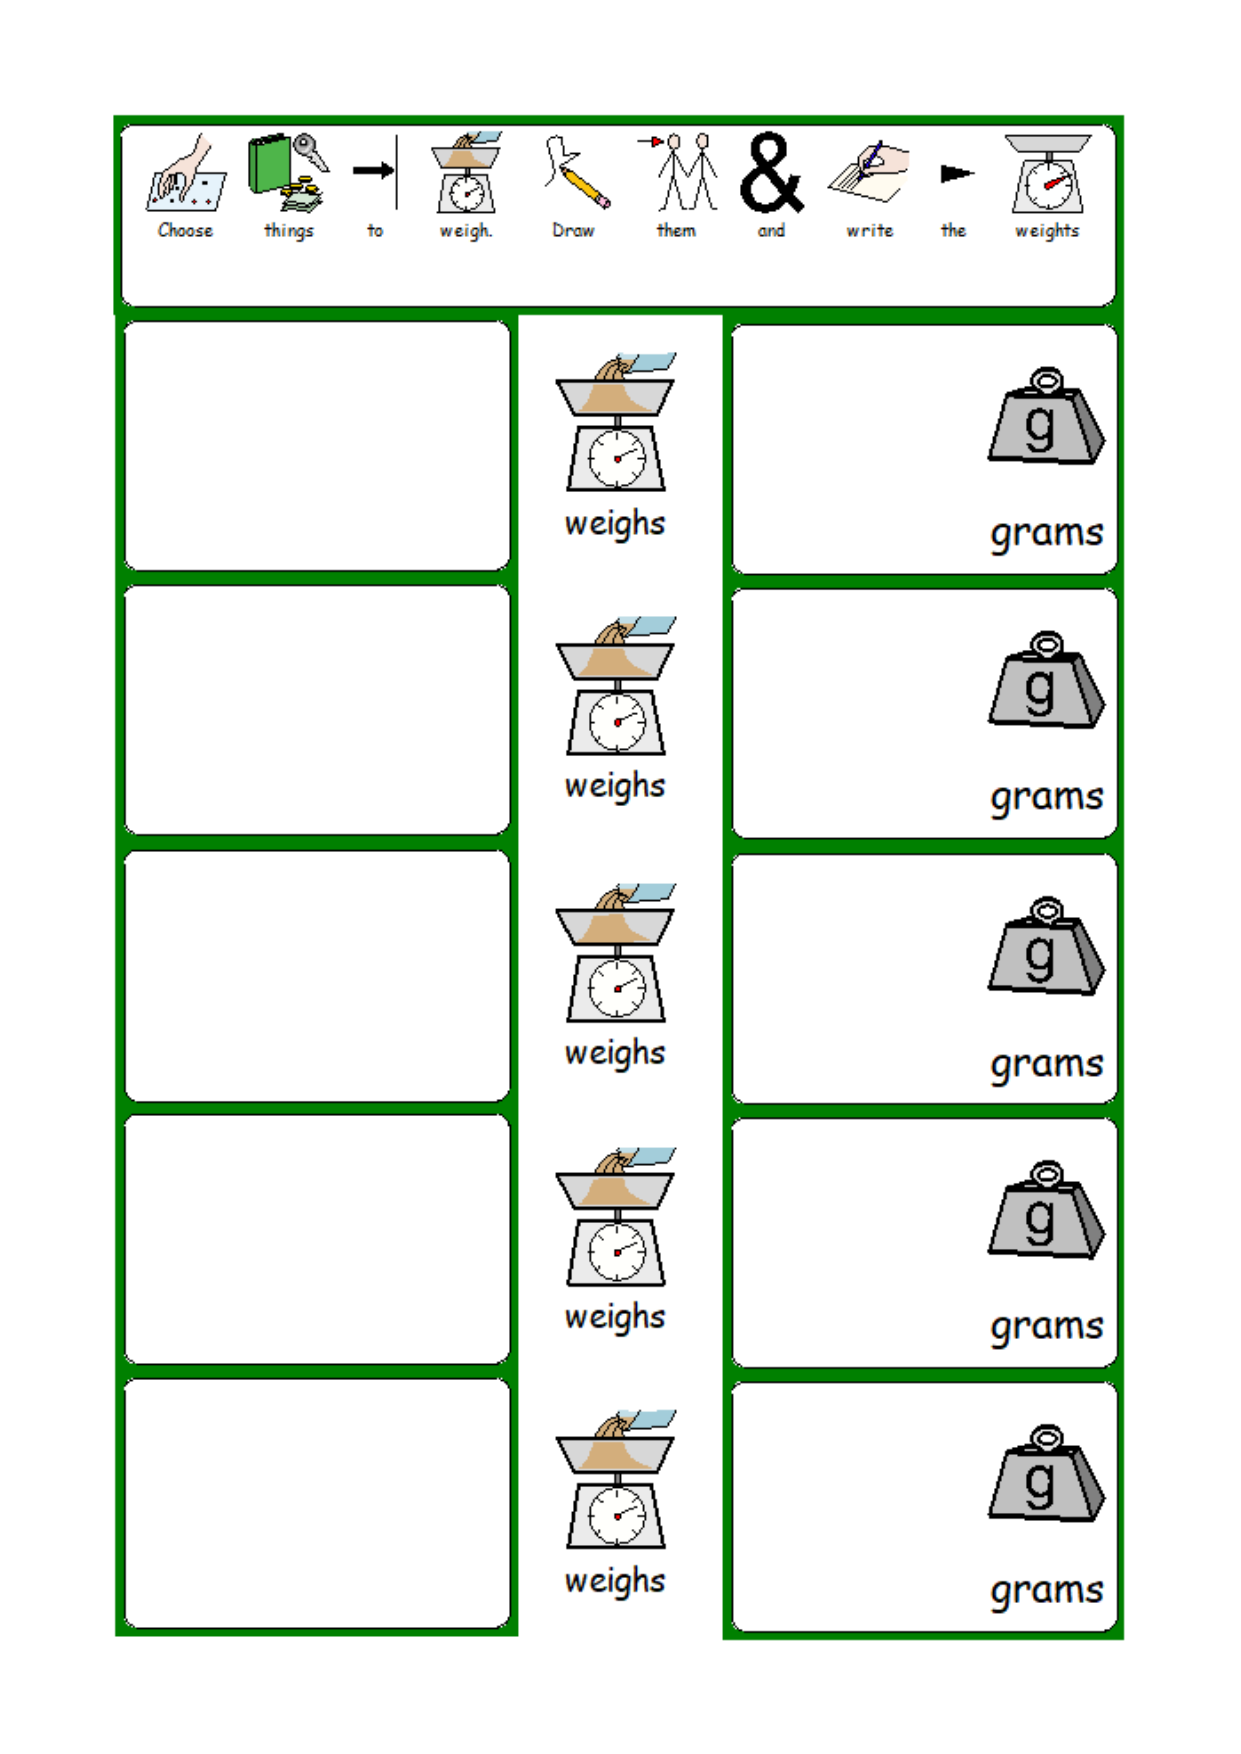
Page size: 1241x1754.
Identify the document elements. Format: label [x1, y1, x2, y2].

picture [112, 112, 1128, 1644]
